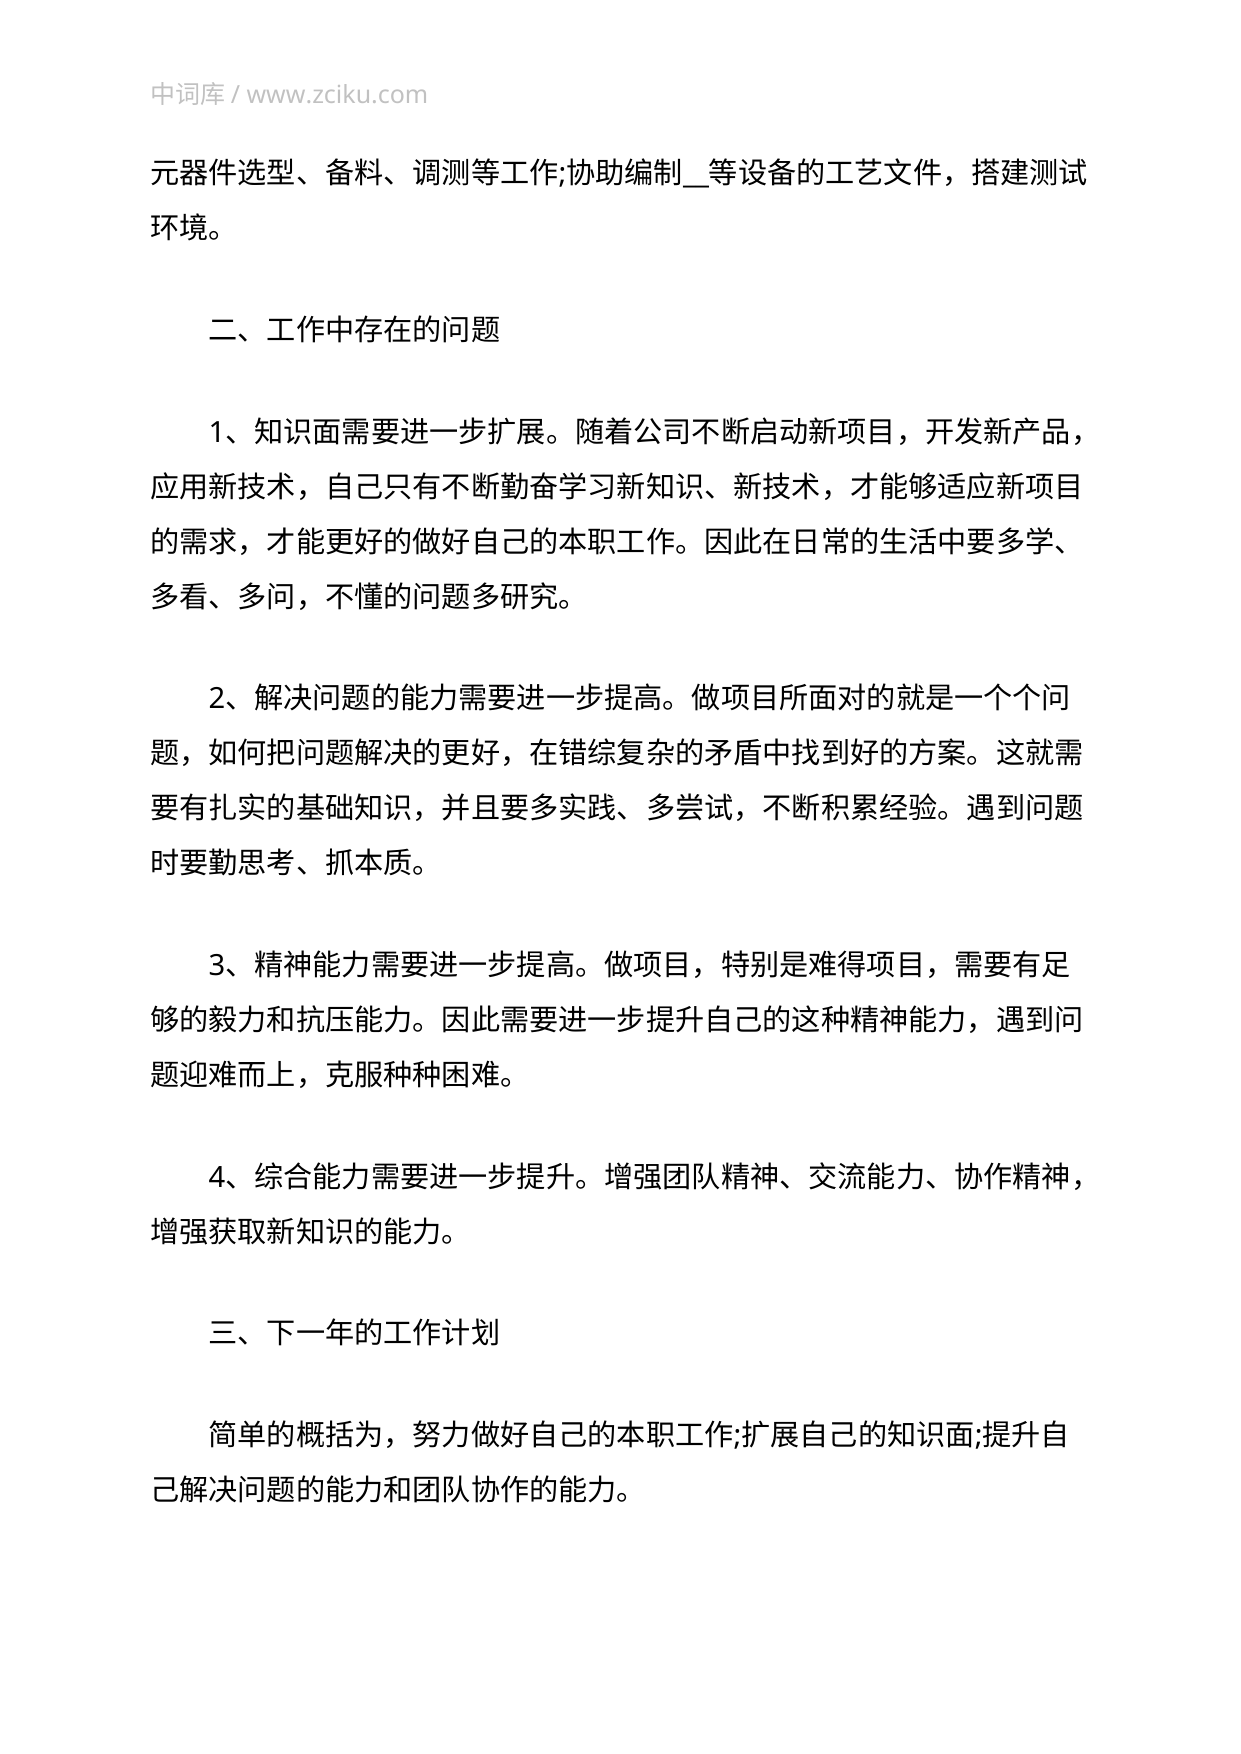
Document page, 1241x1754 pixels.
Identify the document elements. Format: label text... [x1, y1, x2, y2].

text 三、下一年的工作计划 [150, 1310, 1090, 1352]
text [150, 150, 1090, 247]
text 4、综合能力需要进一步提升。增强团队精神、交流能力、协作精神，增强获取新知识的能力。 [150, 1153, 1090, 1251]
text 2、解决问题的能力需要进一步提高。做项目所面对的就是一个个问题，如何把问题解决的更好，在错综复杂的矛盾中找到好的方案。这就需要有扎实的基础知识，并且要多实践、多尝试，不断积累经验。遇到问题时要勤思考、抓本质。 [150, 675, 1090, 882]
text 3、精神能力需要进一步提高。做项目，特别是难得项目，需要有足够的毅力和抗压能力。因此需要进一步提升自己的这种精神能力，遇到问题迎难而上，克服种种困难。 [150, 942, 1090, 1094]
text 二、工作中存在的问题 [150, 307, 1090, 349]
text 1、知识面需要进一步扩展。随着公司不断启动新项目，开发新产品，应用新技术，自己只有不断勤奋学习新知识、新技术，才能够适应新项目的需求，才能更好的做好自己的本职工作。因此在日常的生活中要多学、多看、多问，不懂的问题多研究。 [150, 408, 1090, 616]
text 简单的概括为，努力做好自己的本职工作;扩展自己的知识面;提升自己解决问题的能力和团队协作的能力。 [150, 1412, 1090, 1509]
